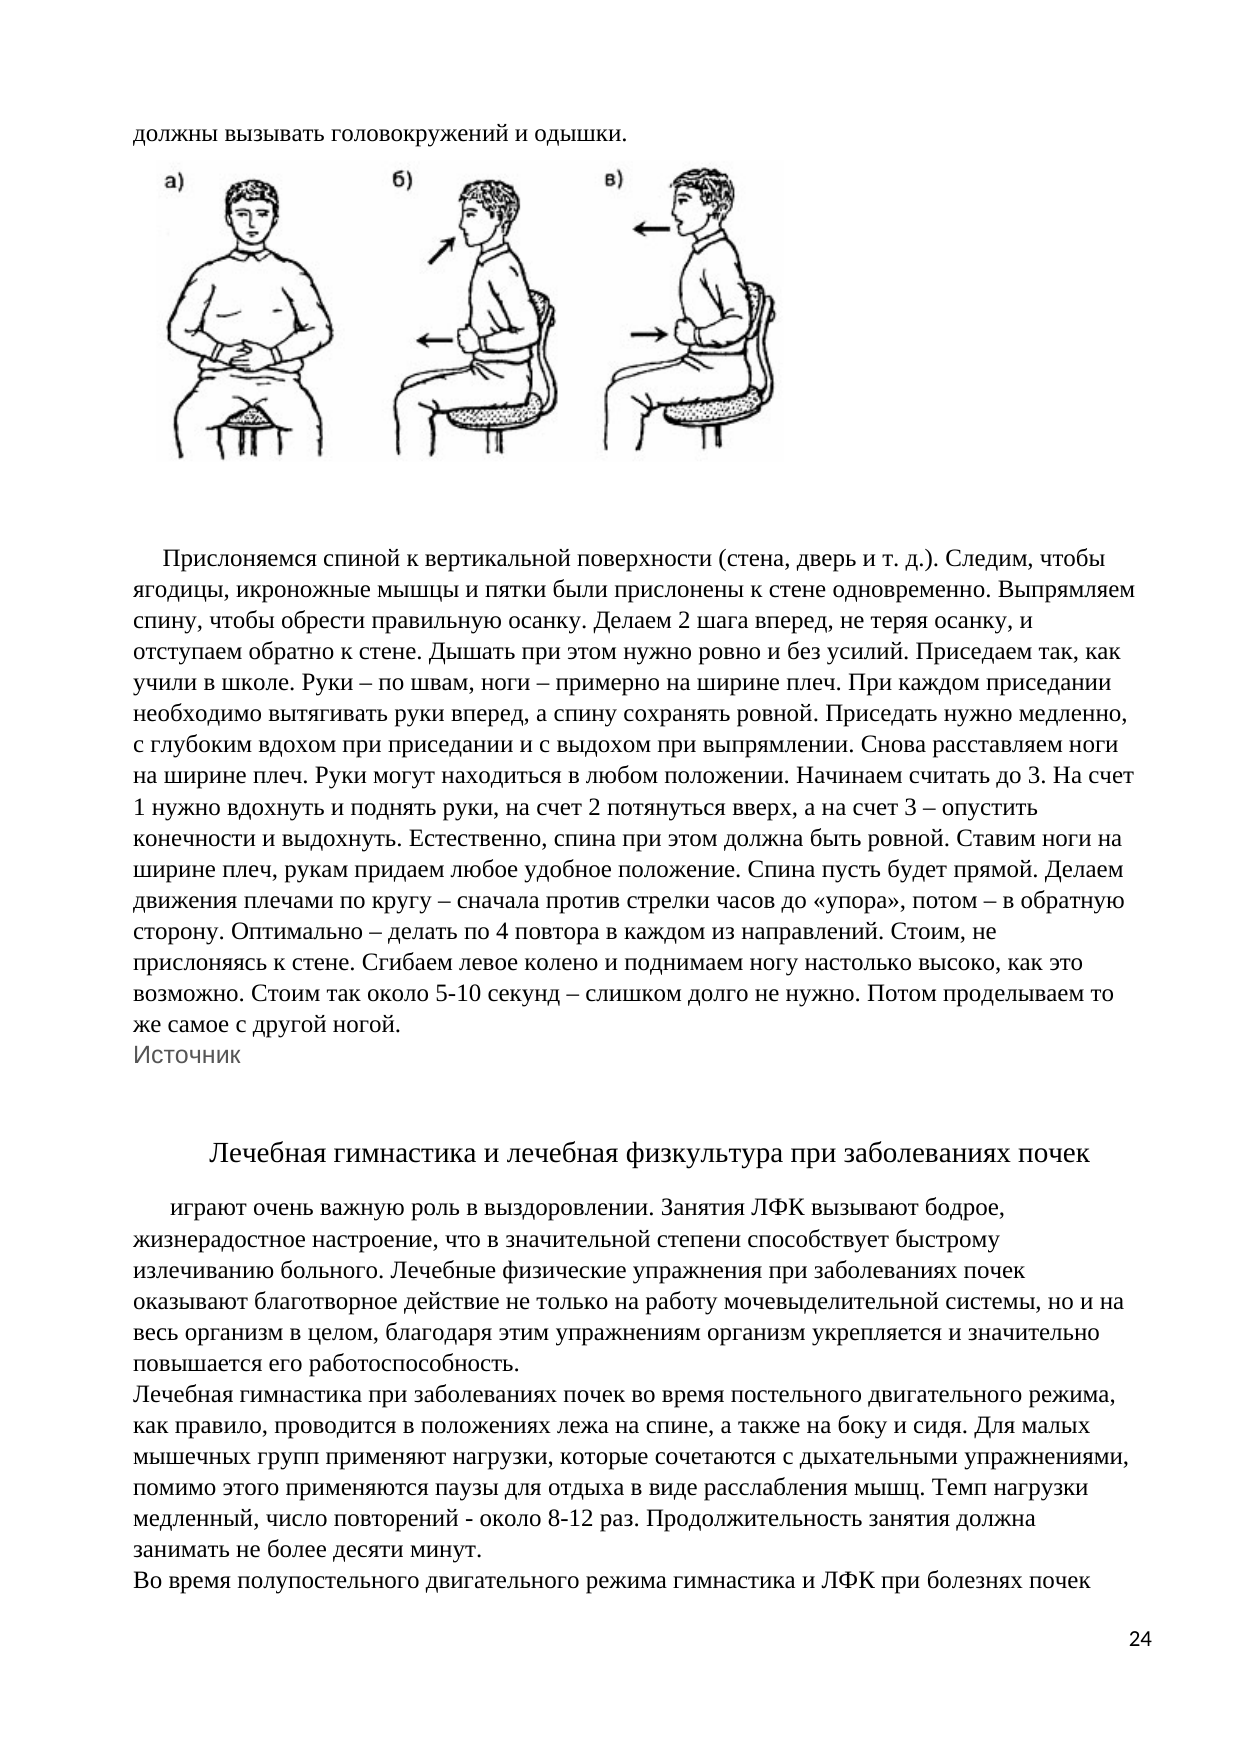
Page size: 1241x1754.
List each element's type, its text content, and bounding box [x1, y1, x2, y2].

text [133, 1188, 1137, 1594]
text Лечебная гимнастика и лечебная физкультура при заболеваниях почек [133, 1135, 1137, 1169]
picture [132, 149, 805, 477]
text Прислоняемся спиной к вертикальной поверхности (стена, дверь и т. д.). Следим, чтобы ягодицы, икроножные мышцы и пятки были прислонены к стене одновременно. Выпрямляем спину, чтобы обрести правильную осанку. Делаем 2 шага вперед, не теряя осанку, и отступаем обратно к стене. Дышать при этом нужно ровно и без усилий. Приседаем так, как учили в школе. Руки – по швам, ноги – примерно на ширине плеч. При каждом приседании необходимо вытягивать руки вперед, а спину сохранять ровной. Приседать нужно медленно, с глубоким вдохом при приседании и с выдохом при выпрямлении. Снова расставляем ноги на ширине плеч. Руки могут находиться в любом положении. Начинаем считать до 3. На счет 1 нужно вдохнуть и поднять руки, на счет 2 потянуться вверх, а на счет 3 – опустить конечности и выдохнуть. Естественно, спина при этом должна быть ровной. Ставим ноги на ширине плеч, рукам придаем любое удобное положение. Спина пусть будет прямой. Делаем движения плечами по кругу – сначала против стрелки часов до «упора», потом – в обратную сторону. Оптимально – делать по 4 повтора в каждом из направлений. Стоим, не прислоняясь к стене. Сгибаем левое колено и поднимаем ногу настолько высоко, как это возможно. Стоим так около 5-10 секунд – слишком долго не нужно. Потом проделываем то же самое с другой ногой. Источник [133, 543, 1137, 1069]
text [133, 118, 1137, 477]
